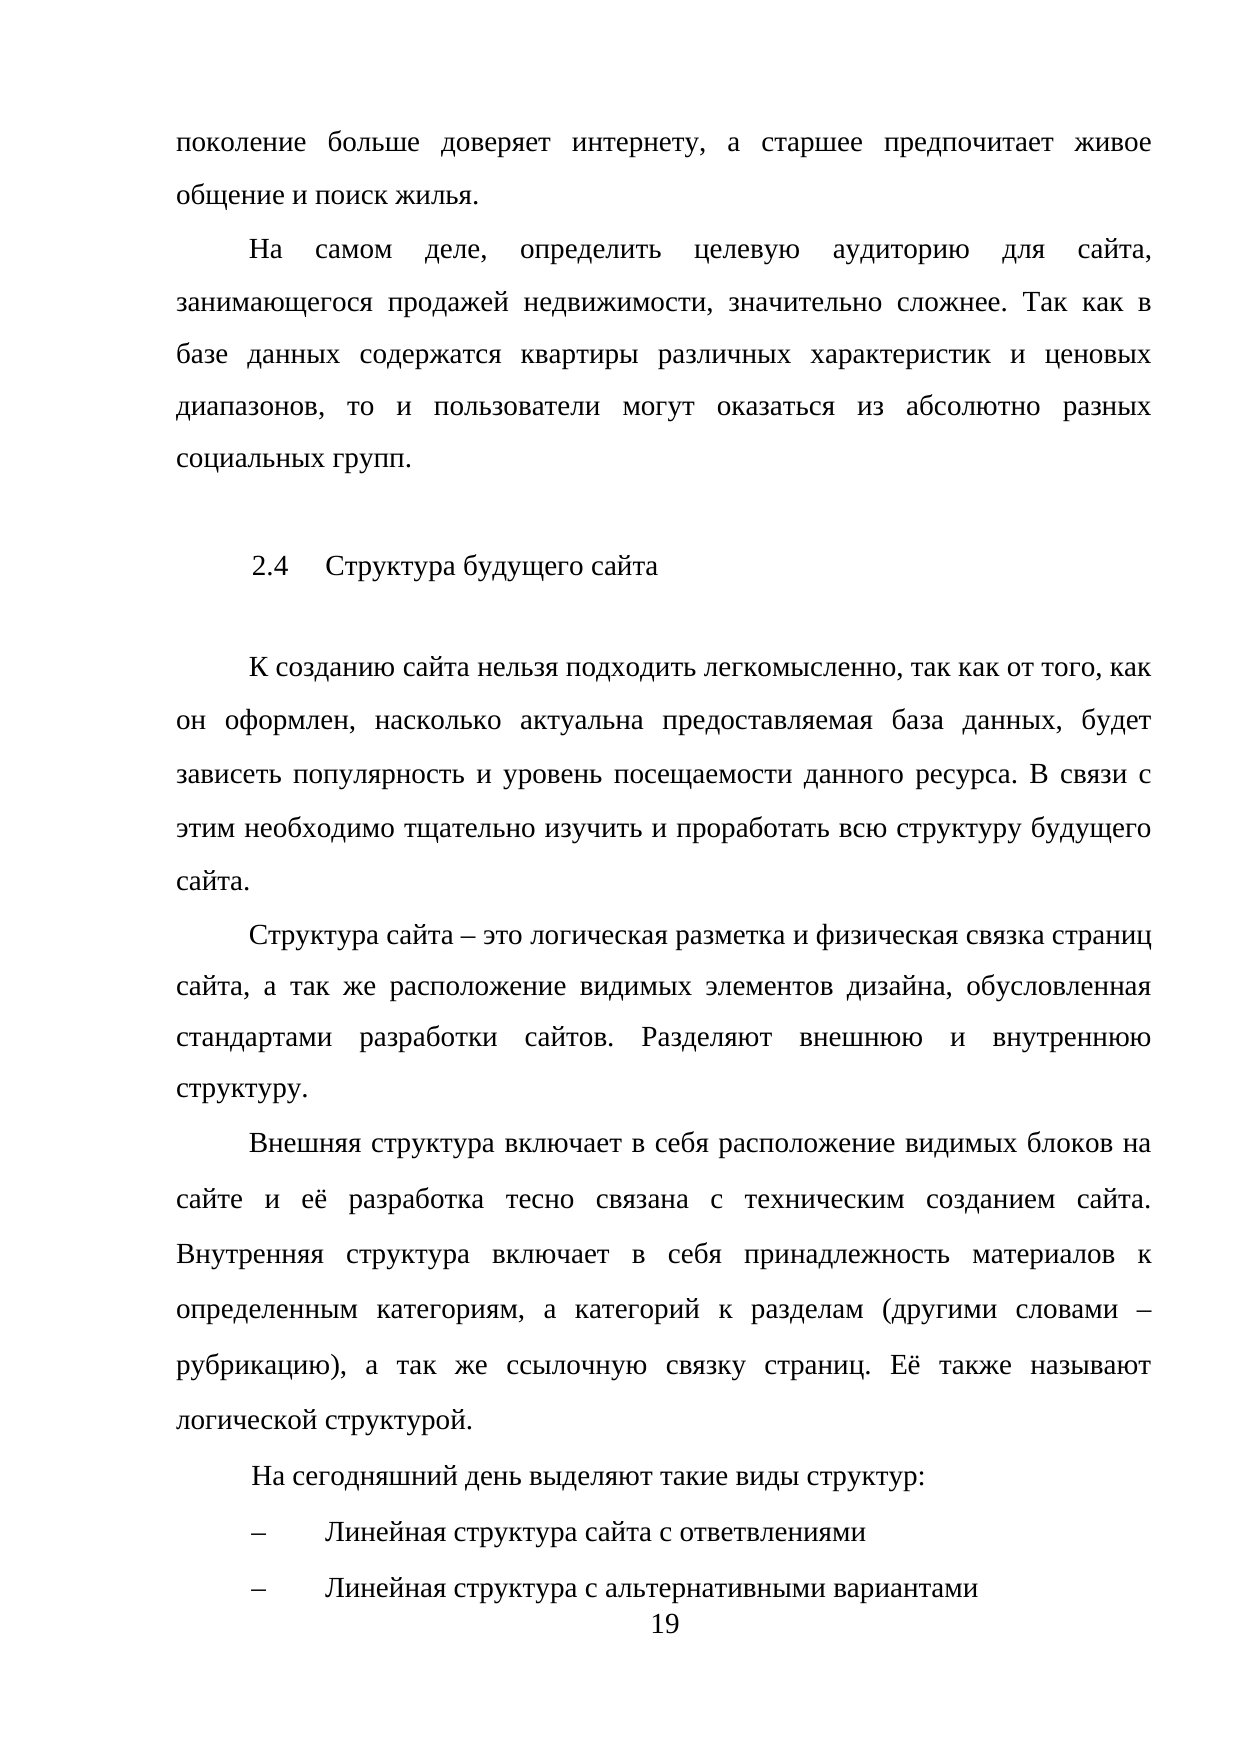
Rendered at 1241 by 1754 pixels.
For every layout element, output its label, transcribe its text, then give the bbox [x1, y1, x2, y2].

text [176, 124, 1152, 211]
text Внешняя структура включает в себя расположение видимых блоков на сайте и её разработка тесно связана с техническим созданием сайта. Внутренняя структура включает в себя принадлежность материалов к определенным категориям, а категорий к разделам (другими словами – рубрикацию), а так же ссылочную связку страниц. Её также называют логической структурой. [176, 1126, 1152, 1436]
text К созданию сайта нельзя подходить легкомысленно, так как от того, как он оформлен, насколько актуальна предоставляемая база данных, будет зависеть популярность и уровень посещаемости данного ресурса. В связи с этим необходимо тщательно изучить и проработать всю структуру будущего сайта. [176, 649, 1152, 897]
text Структура сайта – это логическая разметка и физическая связка страниц сайта, а так же расположение видимых элементов дизайна, обусловленная стандартами разработки сайтов. Разделяют внешнюю и внутреннюю структуру. [176, 917, 1152, 1104]
list Линейная структура сайта с ответвлениями [251, 1514, 1152, 1547]
text На самом деле, определить целевую аудиторию для сайта, занимающегося продажей недвижимости, значительно сложнее. Так как в базе данных содержатся квартиры различных характеристик и ценовых диапазонов, то и пользователи могут оказаться из абсолютно разных социальных групп. [176, 231, 1152, 474]
list Линейная структура с альтернативными вариантами [251, 1570, 1152, 1604]
subtitle Структура будущего сайта [252, 548, 1152, 582]
text На сегодняшний день выделяют такие виды структур: [251, 1458, 1152, 1491]
